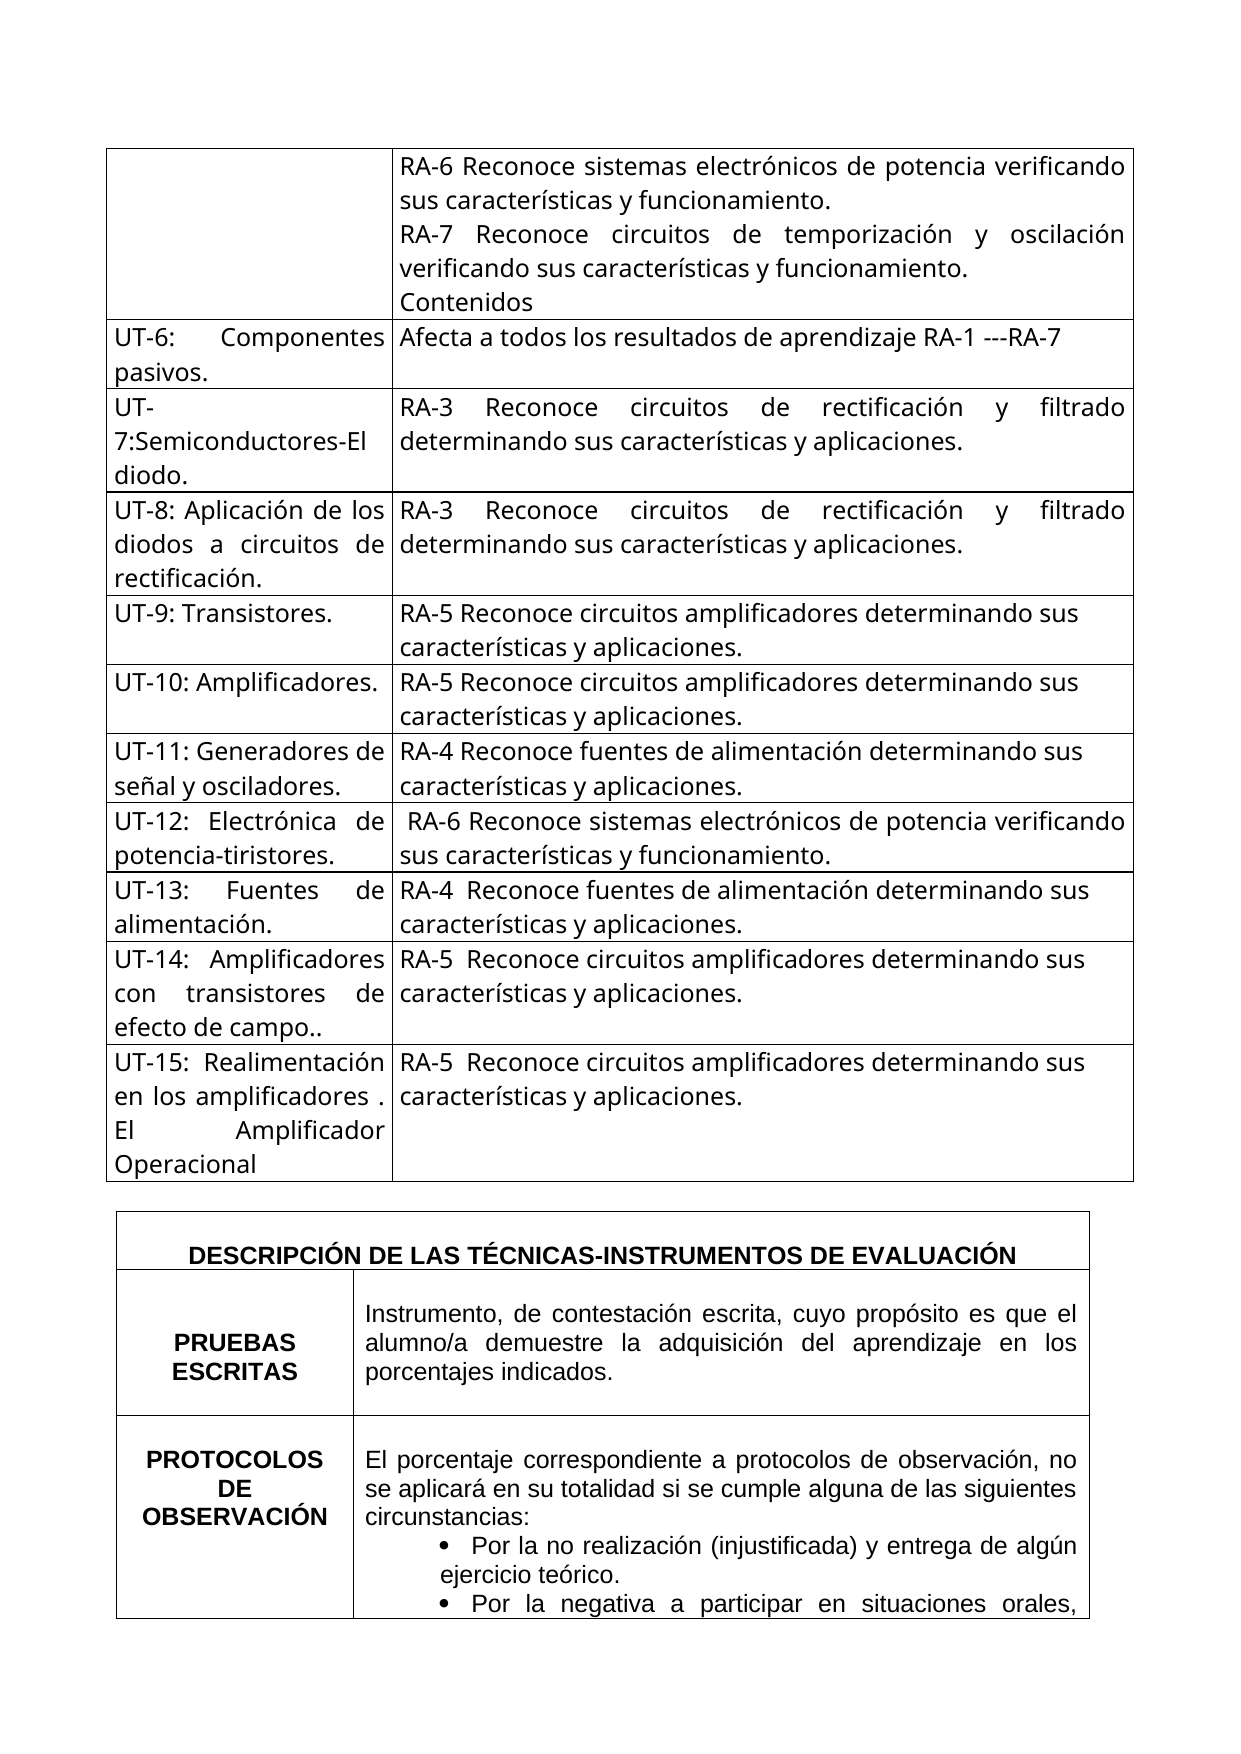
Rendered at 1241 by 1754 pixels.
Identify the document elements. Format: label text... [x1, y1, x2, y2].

table_cell UT-14: Amplificadores con transistores de efecto de campo.. [107, 942, 392, 1044]
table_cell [107, 149, 392, 319]
table_header DESCRIPCIÓN DE LAS TÉCNICAS-INSTRUMENTOS DE EVALUACIÓN [117, 1212, 1089, 1269]
table_cell UT-10: Amplificadores. [107, 665, 392, 733]
table_cell RA-5 Reconoce circuitos amplificadores determinando sus características y aplicaciones. [393, 665, 1133, 733]
table_cell UT-12: Electrónica de potencia-tiristores. [107, 803, 392, 871]
table_cell RA-5 Reconoce circuitos amplificadores determinando sus características y aplicaciones. [393, 942, 1133, 1044]
table_cell RA-3 Reconoce circuitos de rectificación y filtrado determinando sus características y aplicaciones. [393, 389, 1133, 491]
table_cell UT-11: Generadores de señal y osciladores. [107, 734, 392, 802]
table_cell RA-5 Reconoce circuitos amplificadores determinando sus características y aplicaciones. [393, 1045, 1133, 1181]
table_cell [354, 1416, 1089, 1617]
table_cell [393, 149, 1133, 319]
table_cell RA-3 Reconoce circuitos de rectificación y filtrado determinando sus características y aplicaciones. [393, 493, 1133, 595]
table_cell UT-8: Aplicación de los diodos a circuitos de rectificación. [107, 493, 392, 595]
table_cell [117, 1416, 353, 1617]
table_cell PRUEBAS ESCRITAS [117, 1270, 353, 1415]
table_cell UT-7:Semiconductores-El diodo. [107, 389, 392, 491]
table_cell RA-4 Reconoce fuentes de alimentación determinando sus características y aplicaciones. [393, 734, 1133, 802]
table_cell UT-6: Componentes pasivos. [107, 320, 392, 388]
table_cell UT-15: Realimentación en los amplificadores . El Amplificador Operacional [107, 1045, 392, 1181]
table_cell UT-13: Fuentes de alimentación. [107, 873, 392, 941]
table_cell UT-9: Transistores. [107, 596, 392, 664]
table_cell RA-6 Reconoce sistemas electrónicos de potencia verificando sus características y funcionamiento. [393, 803, 1133, 871]
table_cell RA-5 Reconoce circuitos amplificadores determinando sus características y aplicaciones. [393, 596, 1133, 664]
table_cell Afecta a todos los resultados de aprendizaje RA-1 ---RA-7 [393, 320, 1133, 388]
table_cell RA-4 Reconoce fuentes de alimentación determinando sus características y aplicaciones. [393, 873, 1133, 941]
table_cell Instrumento, de contestación escrita, cuyo propósito es que el alumno/a demuestre la adquisición del aprendizaje en los porcentajes indicados. [354, 1270, 1089, 1415]
